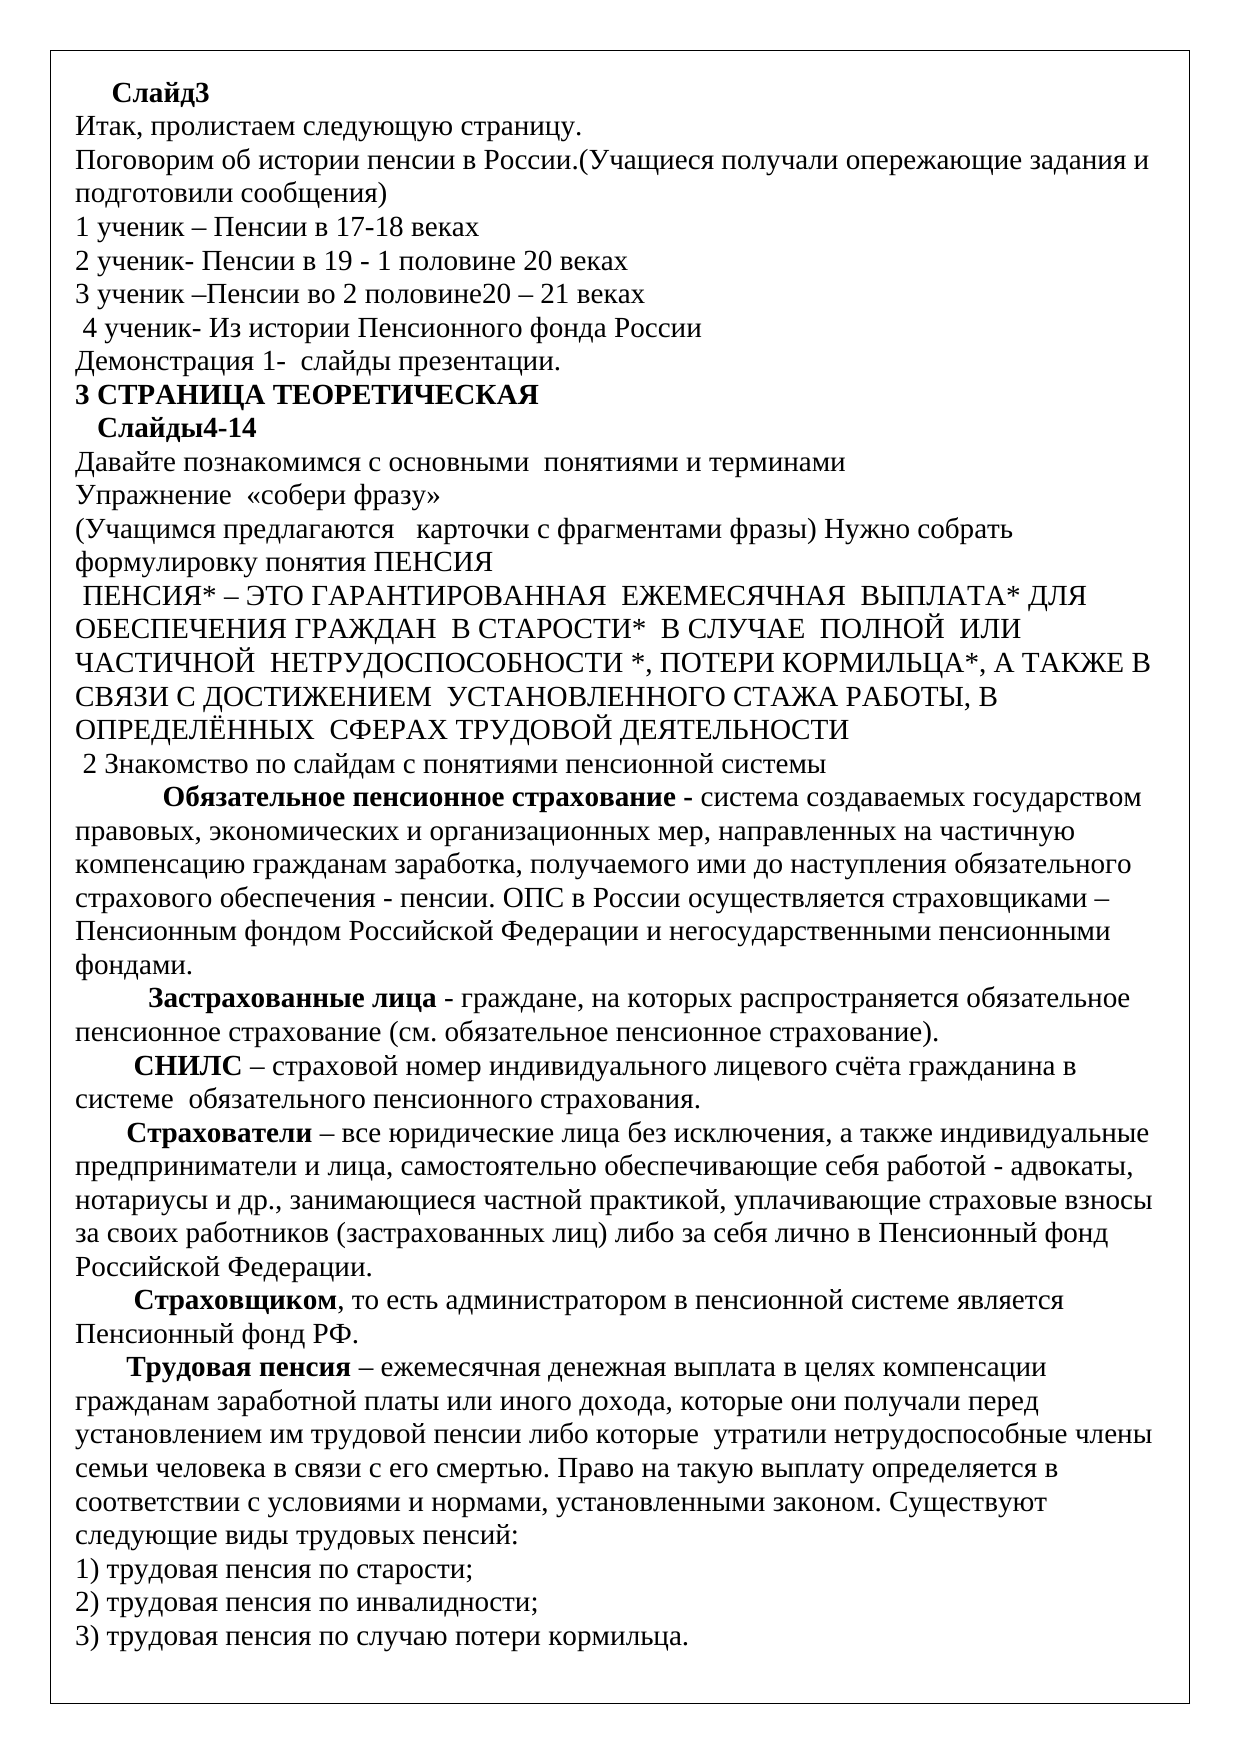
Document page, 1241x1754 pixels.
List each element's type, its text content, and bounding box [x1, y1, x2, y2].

text Трудовая пенсия – ежемесячная денежная выплата в целях компенсации гражданам заработной платы или иного дохода, которые они получали перед установлением им трудовой пенсии либо которые утратили нетрудоспособные члены семьи человека в связи с его смертью. Право на такую выплату определяется в соответствии с условиями и нормами, установленными законом. Существуют следующие виды трудовых пенсий: [75, 1349, 1165, 1551]
text 3 ученик –Пенсии во 2 половине20 – 21 веках [75, 276, 1165, 310]
text 4 ученик- Из истории Пенсионного фонда России [75, 310, 1165, 343]
text Демонстрация 1- слайды презентации. [75, 343, 1165, 377]
text Упражнение «собери фразу» [75, 477, 1165, 511]
text 2 Знакомство по слайдам с понятиями пенсионной системы [75, 746, 1165, 779]
text Страхователи – все юридические лица без исключения, а также индивидуальные предприниматели и лица, самостоятельно обеспечивающие себя работой - адвокаты, нотариусы и др., занимающиеся частной практикой, уплачивающие страховые взносы за своих работников (застрахованных лиц) либо за себя лично в Пенсионный фонд Российской Федерации. [75, 1115, 1165, 1282]
text Застрахованные лица - граждане, на которых распространяется обязательное пенсионное страхование (см. обязательное пенсионное страхование). [75, 981, 1165, 1048]
text Обязательное пенсионное страхование - система создаваемых государством правовых, экономических и организационных мер, направленных на частичную компенсацию гражданам заработка, получаемого ими до наступления обязательного страхового обеспечения - пенсии. ОПС в России осуществляется страховщиками – Пенсионным фондом Российской Федерации и негосударственными пенсионными фондами. [75, 779, 1165, 981]
text Поговорим об истории пенсии в России.(Учащиеся получали опережающие задания и подготовили сообщения) [75, 142, 1165, 209]
text 2 ученик- Пенсии в 19 - 1 половине 20 веках [75, 243, 1165, 276]
text ПЕНСИЯ* – ЭТО ГАРАНТИРОВАННАЯ ЕЖЕМЕСЯЧНАЯ ВЫПЛАТА* ДЛЯ ОБЕСПЕЧЕНИЯ ГРАЖДАН В СТАРОСТИ* В СЛУЧАЕ ПОЛНОЙ ИЛИ ЧАСТИЧНОЙ НЕТРУДОСПОСОБНОСТИ *, ПОТЕРИ КОРМИЛЬЦА*, А ТАКЖЕ В СВЯЗИ С ДОСТИЖЕНИЕМ УСТАНОВЛЕННОГО СТАЖА РАБОТЫ, В ОПРЕДЕЛЁННЫХ СФЕРАХ ТРУДОВОЙ ДЕЯТЕЛЬНОСТИ [75, 578, 1165, 746]
text 1 ученик – Пенсии в 17-18 веках [75, 209, 1165, 243]
text 3) трудовая пенсия по случаю потери кормильца. [75, 1618, 1165, 1651]
text 3 СТРАНИЦА ТЕОРЕТИЧЕСКАЯ [75, 377, 1165, 410]
text Итак, пролистаем следующую страницу. [75, 108, 1165, 142]
text (Учащимся предлагаются карточки с фрагментами фразы) Нужно собрать формулировку понятия ПЕНСИЯ [75, 511, 1165, 578]
text СНИЛС – страховой номер индивидуального лицевого счёта гражданина в системе обязательного пенсионного страхования. [75, 1048, 1165, 1115]
text Давайте познакомимся с основными понятиями и терминами [75, 444, 1165, 477]
text 2) трудовая пенсия по инвалидности; [75, 1584, 1165, 1618]
text Слайды4-14 [75, 410, 1165, 444]
text Слайд3 [75, 75, 1165, 108]
text Страховщиком, то есть администратором в пенсионной системе является Пенсионный фонд РФ. [75, 1282, 1165, 1349]
text 1) трудовая пенсия по старости; [75, 1551, 1165, 1584]
